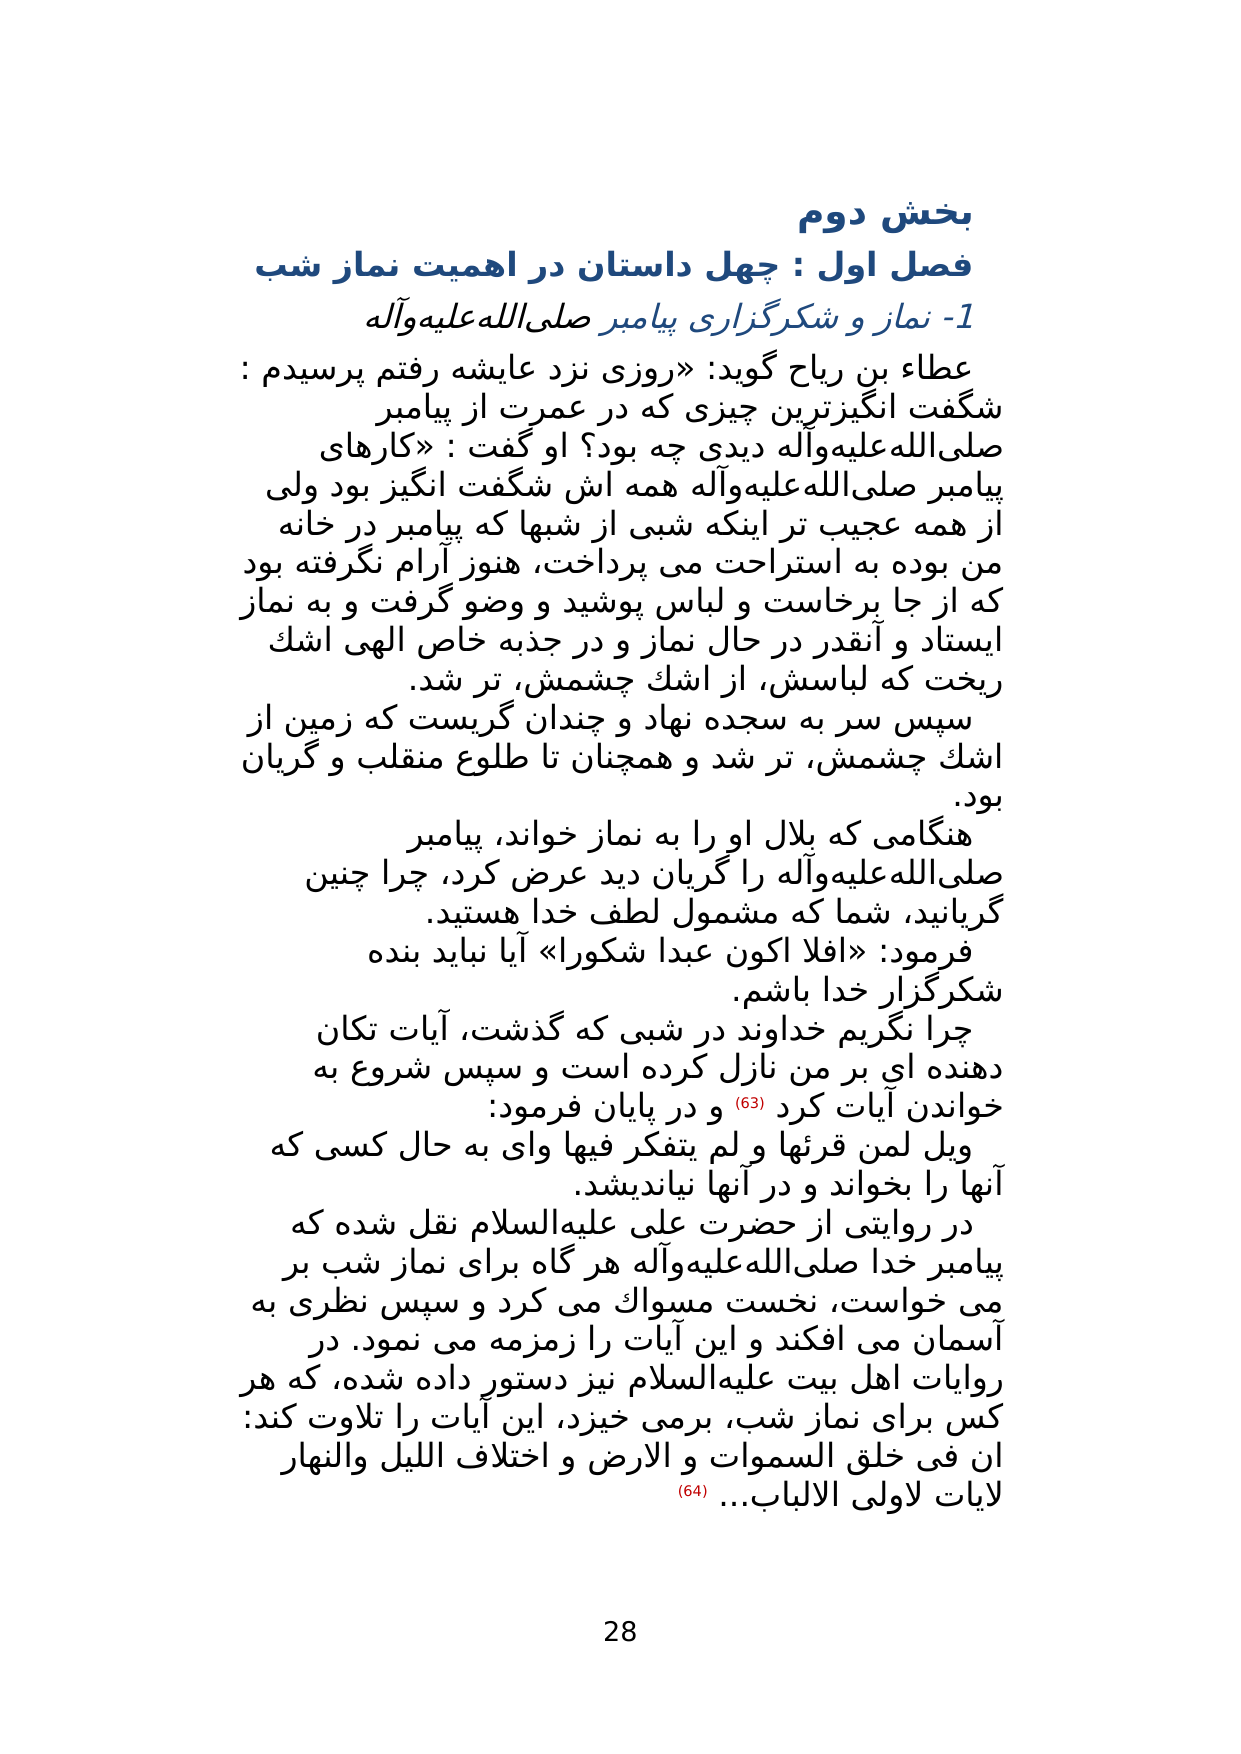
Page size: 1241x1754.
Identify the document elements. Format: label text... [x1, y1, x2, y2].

text ويل لمن قرئها و لم يتفكر فيها واى به حال كسى كه آنها را بخواند و در آنها نيانديشد. [236, 1126, 1004, 1203]
text فرمود: «افلا اكون عبدا شكورا» آيا نبايد بنده شكرگزار خدا باشم. [236, 931, 1004, 1009]
text عطاء بن رياح گويد: «روزى نزد عايشه رفتم پرسيدم : شگفت انگيزترين چيزى كه در عمرت از پيامبر صلى‌الله‌عليه‌وآله ديدى چه بود؟ او گفت : «كارهاى پيامبر صلى‌الله‌عليه‌وآله همه اش شگفت انگيز بود ولى از همه عجيب تر اينكه شبى از شبها كه پيامبر در خانه من بوده به استراحت مى پرداخت، هنوز آرام نگرفته بود كه از جا برخاست و لباس پوشيد و وضو گرفت و به نماز ايستاد و آنقدر در حال نماز و در جذبه خاص الهى اشك ريخت كه لباسش، از اشك چشمش، تر شد. [236, 348, 1004, 698]
subtitle فصل اول : چهل داستان در اهميت نماز شب [236, 246, 1004, 285]
text چرا نگريم خداوند در شبى كه گذشت، آيات تكان دهنده اى بر من نازل كرده است و سپس شروع به خواندن آيات كرد (63) و در پايان فرمود: [236, 1009, 1004, 1126]
text سپس سر به سجده نهاد و چندان گريست كه زمين از اشك چشمش، تر شد و همچنان تا طلوع منقلب و گريان بود. [236, 698, 1004, 815]
text هنگامى كه بلال او را به نماز خواند، پيامبر صلى‌الله‌عليه‌وآله را گريان ديد عرض كرد، چرا چنين گريانيد، شما كه مشمول لطف خدا هستيد. [236, 815, 1004, 931]
text در روايتى از حضرت على عليه‌السلام نقل شده كه پيامبر خدا صلى‌الله‌عليه‌وآله هر گاه براى نماز شب بر مى خواست، نخست مسواك مى كرد و سپس نظرى به آسمان مى افكند و اين آيات را زمزمه مى نمود. در روايات اهل بيت عليه‌السلام نيز دستور داده شده، كه هر كس براى نماز شب، برمى خيزد، اين آيات را تلاوت كند: ان فى خلق السموات و الارض و اختلاف الليل والنهار لايات لاولى الالباب... (64) [236, 1203, 1004, 1514]
subtitle بخش دوم [236, 190, 1004, 233]
subtitle 1- نماز و شكرگزارى پيامبر صلى‌الله‌عليه‌وآله [236, 297, 1004, 336]
